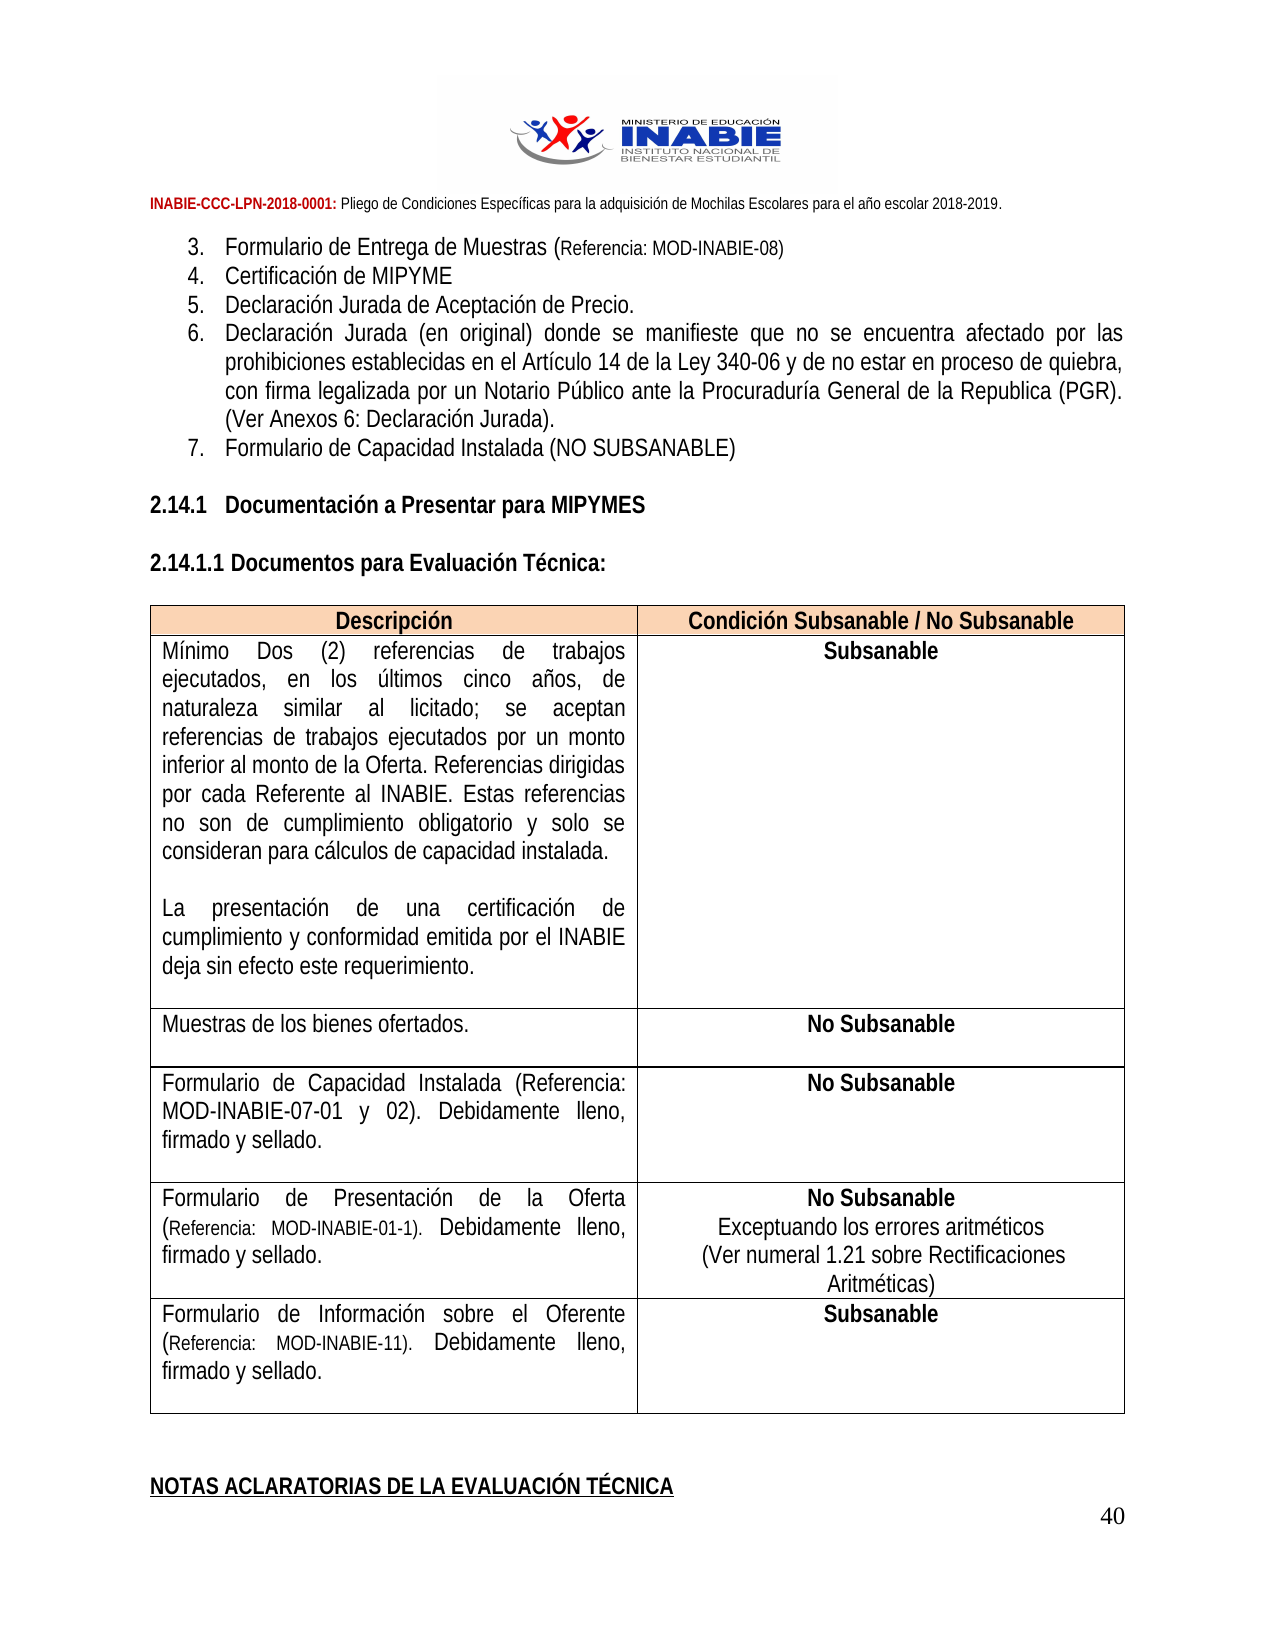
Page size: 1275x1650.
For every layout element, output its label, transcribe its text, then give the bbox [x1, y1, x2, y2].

list Formulario de Capacidad Instalada (NO SUBSANABLE) [187, 433, 1125, 462]
table_cell Formulario de Capacidad Instalada (Referencia: MOD-INABIE-07-01 y 02). Debidamente lleno, firmado y sellado. [151, 1068, 637, 1182]
picture [436, 75, 839, 194]
list Declaración Jurada de Aceptación de Precio. [187, 290, 1125, 318]
table_cell Mínimo Dos (2) referencias de trabajos ejecutados, en los últimos cinco años, de naturaleza similar al licitado; se aceptan referencias de trabajos ejecutados por un monto inferior al monto de la Oferta. Referencias dirigidas por cada Referente al INABIE. Estas referencias no son de cumplimiento obligatorio y solo se consideran para cálculos de capacidad instalada. La presentación de una certificación de cumplimiento y conformidad emitida por el INABIE deja sin efecto este requerimiento. [151, 636, 637, 1008]
table_cell No Subsanable [638, 1068, 1124, 1182]
subtitle Documentos para Evaluación Técnica: [150, 547, 1125, 576]
table_cell No Subsanable Exceptuando los errores aritméticos (Ver numeral 1.21 sobre Rectificaciones Aritméticas) [638, 1183, 1124, 1298]
table_header Descripción [151, 606, 637, 634]
table_cell Formulario de Presentación de la Oferta (Referencia: MOD-INABIE-01-1). Debidamente lleno, firmado y sellado. [151, 1183, 637, 1298]
table_cell Formulario de Información sobre el Oferente (Referencia: MOD-INABIE-11). Debidamente lleno, firmado y sellado. [151, 1299, 637, 1413]
list Certificación de MIPYME [187, 261, 1125, 290]
text NOTAS ACLARATORIAS DE LA EVALUACIÓN TÉCNICA [150, 1472, 1125, 1499]
table_header Condición Subsanable / No Subsanable [638, 606, 1124, 634]
subtitle Documentación a Presentar para MIPYMES [150, 490, 1125, 519]
list Formulario de Entrega de Muestras (Referencia: MOD-INABIE-08) [187, 232, 1125, 261]
table_cell No Subsanable [638, 1009, 1124, 1066]
list Declaración Jurada (en original) donde se manifieste que no se encuentra afectado por las prohibiciones establecidas en el Artículo 14 de la Ley 340-06 y de no estar en proceso de quiebra, con firma legalizada por un Notario Público ante la Procuraduría General de la Republica (PGR). (Ver Anexos 6: Declaración Jurada). [187, 318, 1125, 433]
table_cell Subsanable [638, 636, 1124, 1008]
table_cell Muestras de los bienes ofertados. [151, 1009, 637, 1066]
table_cell Subsanable [638, 1299, 1124, 1413]
